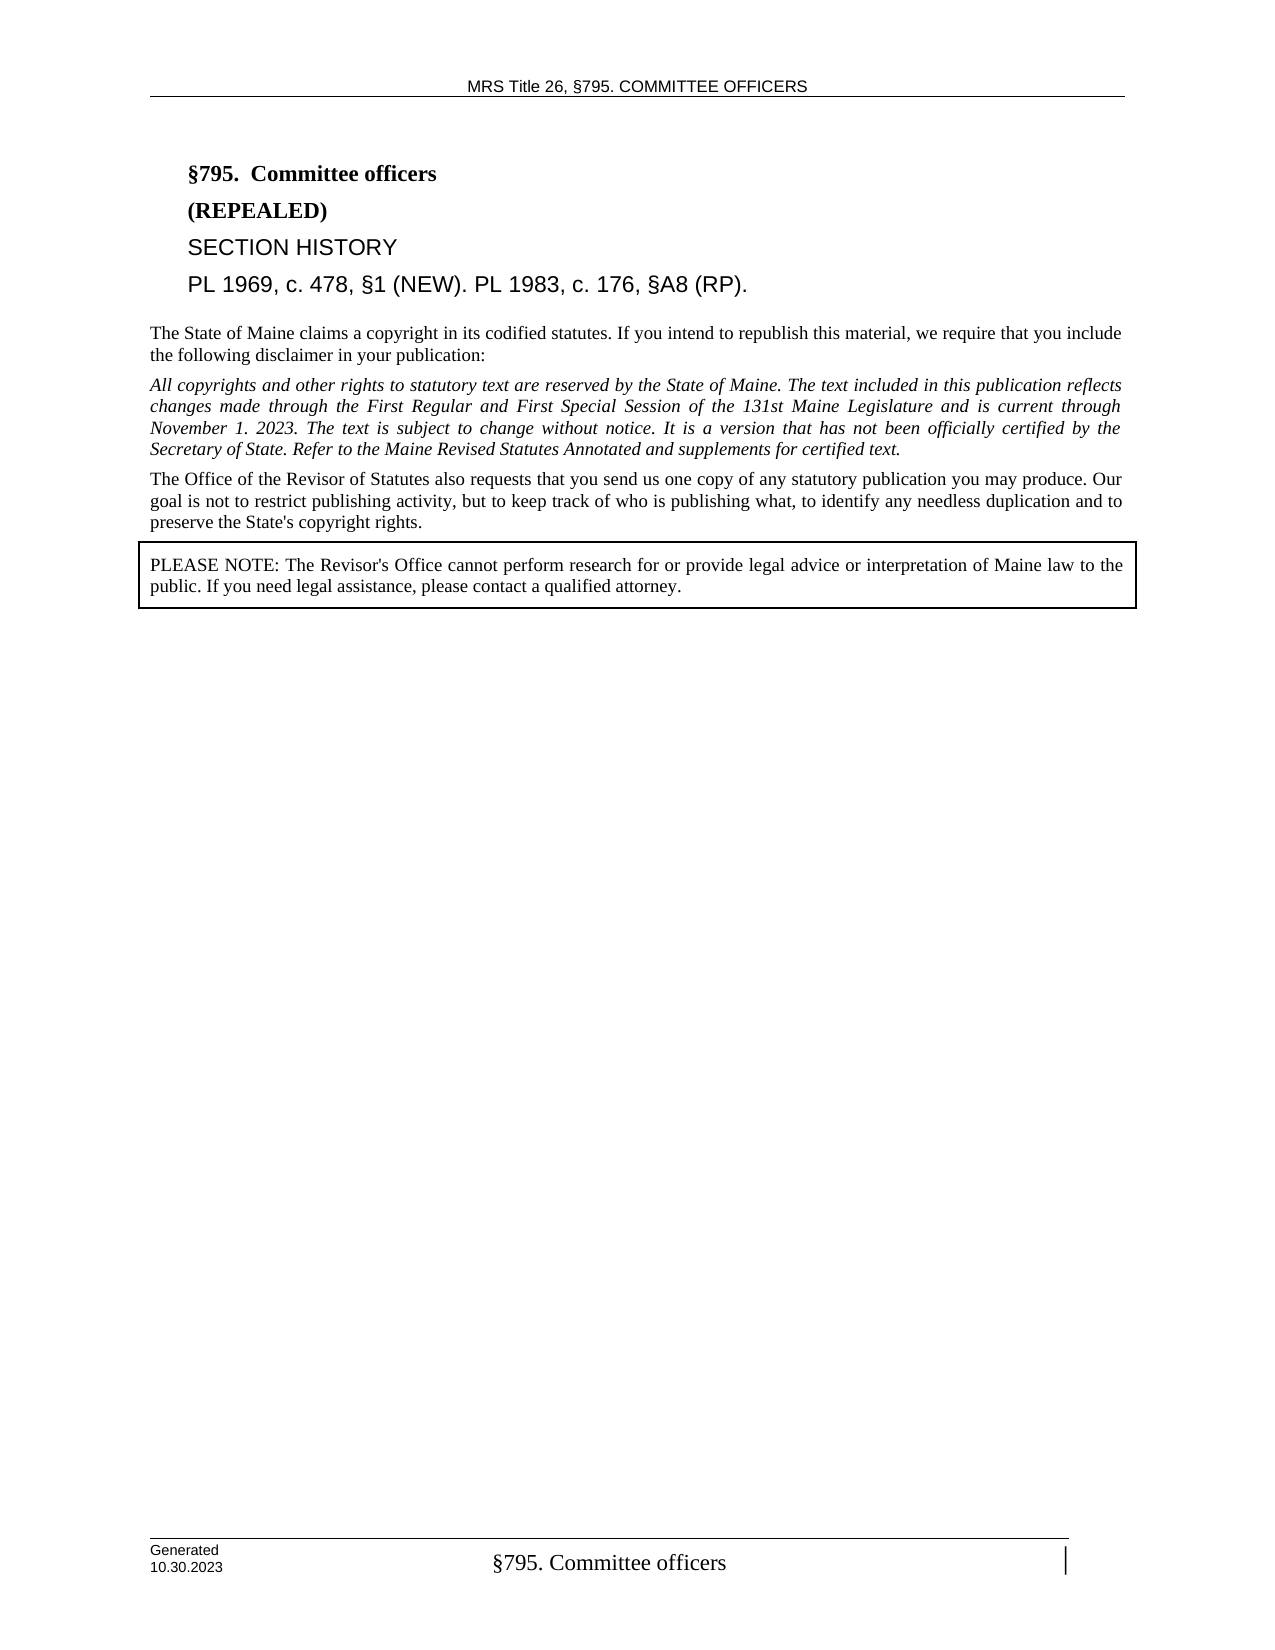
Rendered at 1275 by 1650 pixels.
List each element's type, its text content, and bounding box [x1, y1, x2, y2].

text The Office of the Revisor of Statutes also requests that you send us one copy of any statutory publication you may produce. Our goal is not to restrict publishing activity, but to keep track of who is publishing what, to identify any needless duplication and to preserve the State's copyright rights. [150, 468, 1125, 533]
text PL 1969, c. 478, §1 (NEW). PL 1983, c. 176, §A8 (RP). [187, 271, 1125, 297]
text (REPEALED) [187, 197, 1125, 223]
text All copyrights and other rights to statutory text are reserved by the State of Maine. The text included in this publication reflects changes made through the First Regular and First Special Session of the 131st Maine Legislature and is current through November 1. 2023 . The text is subject to change without notice. It is a version that has not been officially certified by the Secretary of State. Refer to the Maine Revised Statutes Annotated and supplements for certified text. [150, 373, 1125, 460]
text The State of Maine claims a copyright in its codified statutes. If you intend to republish this material, we require that you include the following disclaimer in your publication: [150, 322, 1125, 365]
text PLEASE NOTE: The Revisor's Office cannot perform research for or provide legal advice or interpretation of Maine law to the public. If you need legal assistance, please contact a qualified attorney. [140, 543, 1135, 607]
text SECTION HISTORY [187, 234, 1125, 260]
text §795. Committee officers [187, 160, 1125, 187]
